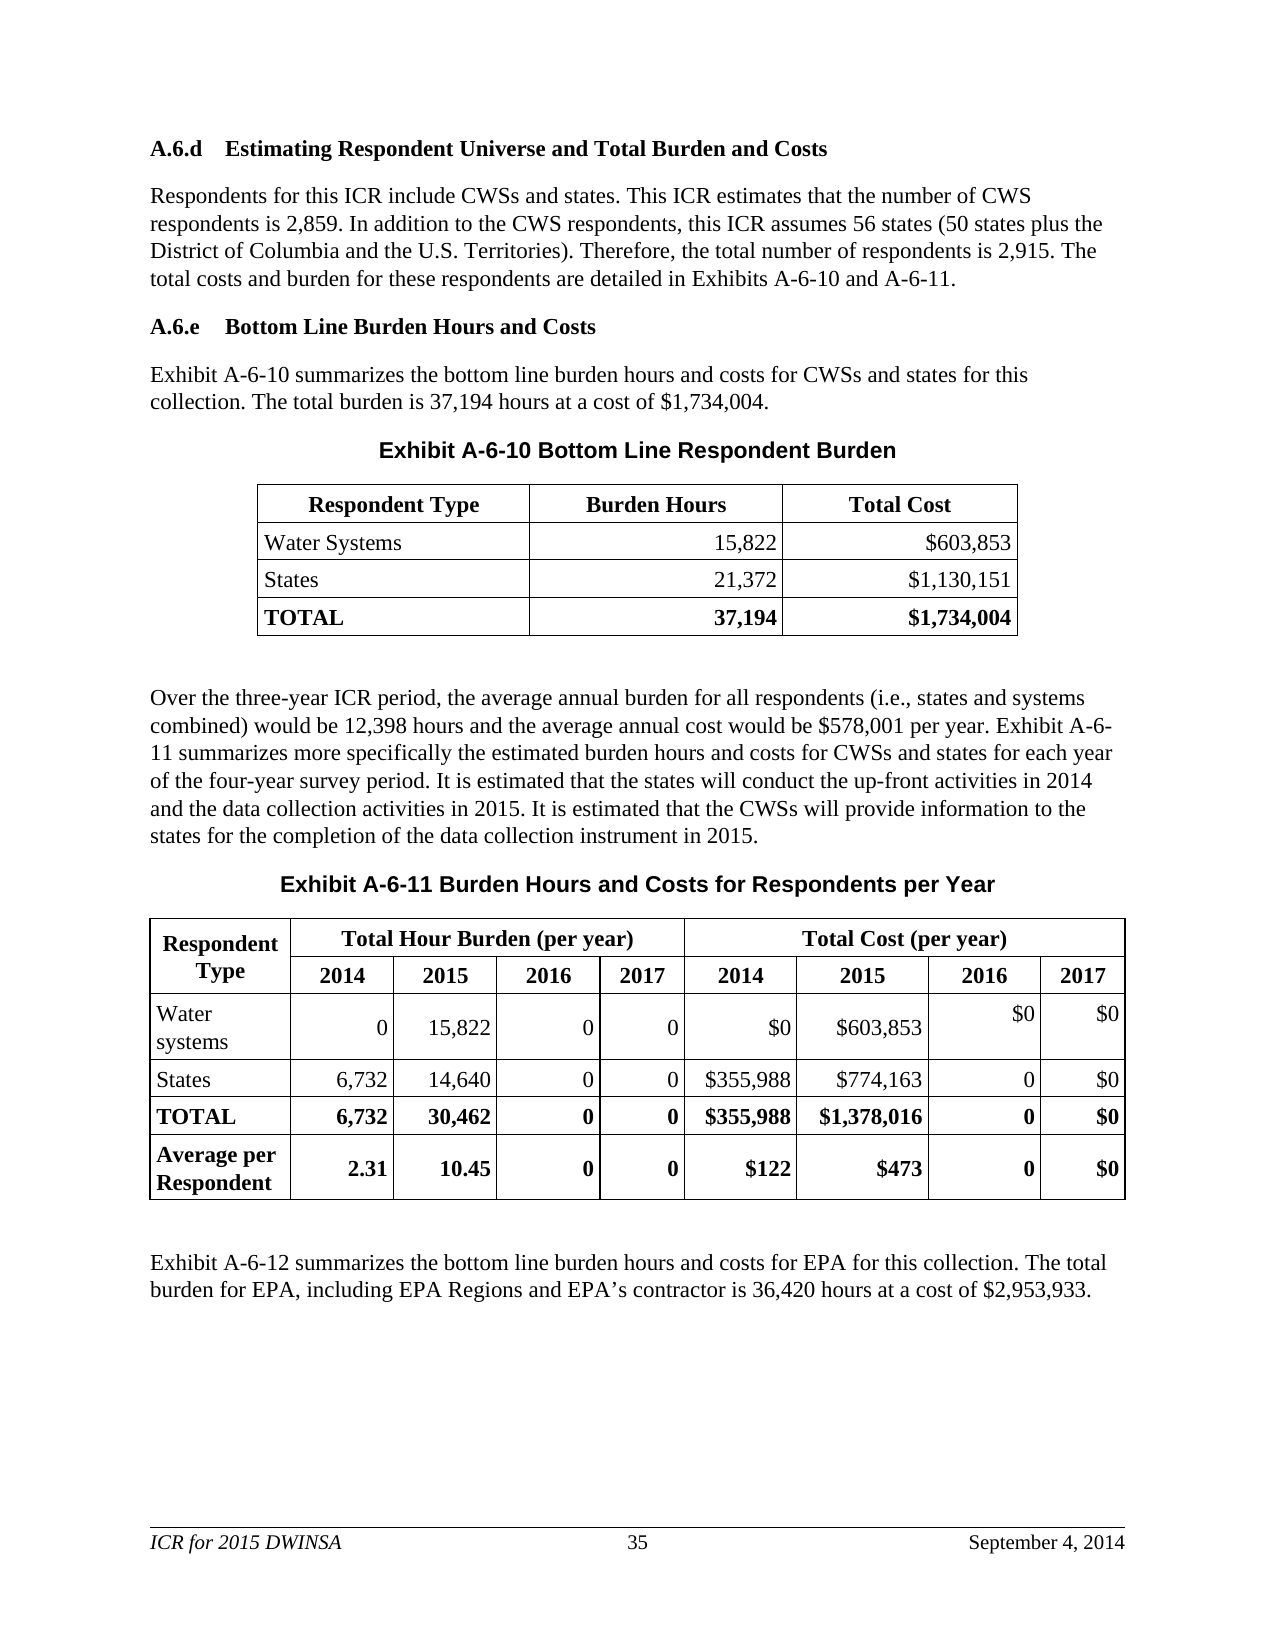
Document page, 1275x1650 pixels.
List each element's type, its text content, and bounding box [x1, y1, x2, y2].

table_cell 2015 [797, 957, 928, 993]
table_cell $0 [685, 994, 796, 1058]
table_cell $603,853 [797, 994, 928, 1058]
table_cell 2014 [291, 957, 393, 993]
table_cell Water systems [151, 994, 290, 1058]
table_cell States [151, 1060, 290, 1096]
table_cell 0 [601, 1097, 684, 1134]
table_cell $1,734,004 [783, 598, 1017, 635]
table_cell TOTAL [258, 598, 529, 635]
table_cell $355,988 [685, 1060, 796, 1096]
table_cell $0 [1041, 1135, 1124, 1199]
table_cell 10.45 [394, 1135, 496, 1199]
subtitle A.6.e Bottom Line Burden Hours and Costs [150, 313, 1125, 340]
table_cell 37,194 [530, 598, 782, 635]
table_cell 0 [497, 1135, 599, 1199]
table_cell 30,462 [394, 1097, 496, 1134]
table_cell 0 [291, 994, 393, 1058]
table_cell $603,853 [783, 523, 1017, 559]
text Exhibit A-6-11 Burden Hours and Costs for Respondents per Year [150, 871, 1125, 897]
table_cell 2.31 [291, 1135, 393, 1199]
table_cell $355,988 [685, 1097, 796, 1134]
table_header Respondent Type [151, 919, 290, 993]
table_cell 0 [601, 1060, 684, 1096]
table_cell 0 [929, 1097, 1040, 1134]
table_cell 15,822 [530, 523, 782, 559]
table_cell 2017 [1041, 957, 1124, 993]
table_cell 2014 [685, 957, 796, 993]
table_cell $1,378,016 [797, 1097, 928, 1134]
text Over the three-year ICR period, the average annual burden for all respondents (i.e., states and systems combined) would be 12,398 hours and the average annual cost would be $578,001 per year. Exhibit A-6-11 summarizes more specifically the estimated burden hours and costs for CWSs and states for each year of the four-year survey period. It is estimated that the states will conduct the up-front activities in 2014 and the data collection activities in 2015. It is estimated that the CWSs will provide information to the states for the completion of the data collection instrument in 2015. [150, 684, 1125, 848]
table_cell States [258, 560, 529, 597]
table_cell 21,372 [530, 560, 782, 597]
text Exhibit A-6-10 summarizes the bottom line burden hours and costs for CWSs and states for this collection. The total burden is 37,194 hours at a cost of $1,734,004. [150, 361, 1125, 414]
table_cell 0 [497, 994, 599, 1058]
table_cell $1,130,151 [783, 560, 1017, 597]
table_cell 0 [497, 1097, 599, 1134]
table_cell 2015 [394, 957, 496, 993]
table_cell $0 [1041, 994, 1124, 1058]
table_cell Water Systems [258, 523, 529, 559]
table_cell 0 [497, 1060, 599, 1096]
table_cell 0 [929, 1060, 1040, 1096]
table_cell 6,732 [291, 1097, 393, 1134]
table_cell 0 [929, 1135, 1040, 1199]
table_cell 6,732 [291, 1060, 393, 1096]
text Respondents for this ICR include CWSs and states. This ICR estimates that the number of CWS respondents is 2,859. In addition to the CWS respondents, this ICR assumes 56 states (50 states plus the District of Columbia and the U.S. Territories). Therefore, the total number of respondents is 2,915. The total costs and burden for these respondents are detailed in Exhibits A-6-10 and A-6-11. [150, 182, 1125, 291]
table_cell $0 [929, 994, 1040, 1058]
table_cell 2017 [601, 957, 684, 993]
table_header Total Hour Burden (per year) [291, 919, 684, 956]
table_cell $473 [797, 1135, 928, 1199]
table_cell $0 [1041, 1097, 1124, 1134]
table_cell 14,640 [394, 1060, 496, 1096]
table_cell 0 [601, 1135, 684, 1199]
table_header Total Cost (per year) [685, 919, 1124, 956]
table_cell 0 [601, 994, 684, 1058]
subtitle A.6.d Estimating Respondent Universe and Total Burden and Costs [150, 135, 1125, 161]
table_header Total Cost [783, 485, 1017, 522]
table_cell 2016 [929, 957, 1040, 993]
table_header Respondent Type [258, 485, 529, 522]
table_cell $774,163 [797, 1060, 928, 1096]
table_cell 15,822 [394, 994, 496, 1058]
table_cell $122 [685, 1135, 796, 1199]
table_header Burden Hours [530, 485, 782, 522]
table_cell $0 [1041, 1060, 1124, 1096]
table_cell TOTAL [151, 1097, 290, 1134]
table_cell 2016 [497, 957, 599, 993]
text Exhibit A-6-12 summarizes the bottom line burden hours and costs for EPA for this collection. The total burden for EPA, including EPA Regions and EPA’s contractor is 36,420 hours at a cost of $2,953,933. [150, 1249, 1125, 1303]
table_cell Average per Respondent [151, 1135, 290, 1199]
text Exhibit A-6-10 Bottom Line Respondent Burden [150, 437, 1125, 463]
